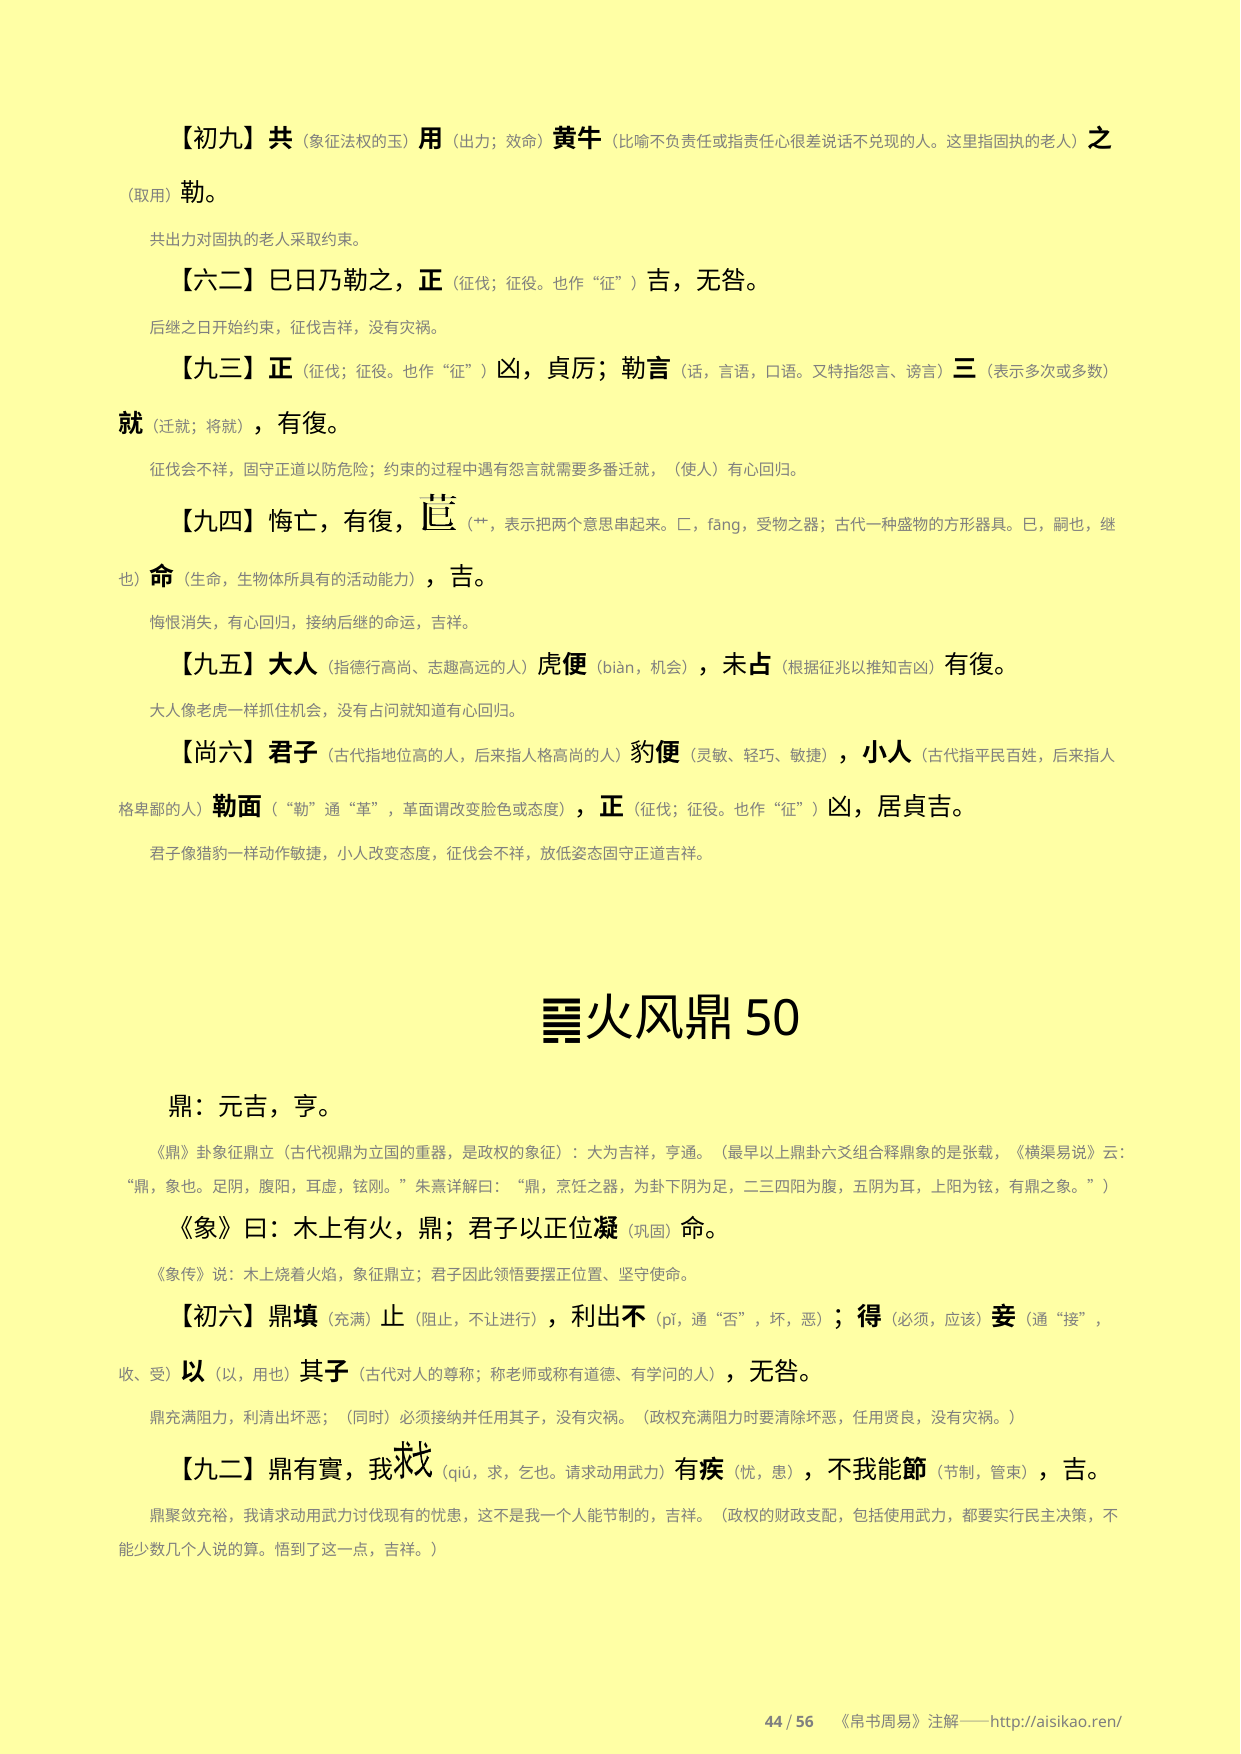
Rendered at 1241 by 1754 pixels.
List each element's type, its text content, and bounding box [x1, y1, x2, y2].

text 【六二】巳日乃勒之，正（征伐；征役。也作“征”）吉，无咎。 [118, 261, 1122, 297]
text 【尚六】君子（古代指地位高的人，后来指人格高尚的人）豹便（灵敏、轻巧、敏捷），小人（古代指平民百姓，后来指人格卑鄙的人）勒面（“勒”通“革”，革面谓改变脸色或态度），正（征伐；征役。也作“征”）凶，居貞吉。 [118, 732, 1122, 823]
text 鼎：元吉，亨。 [118, 1086, 1122, 1122]
text 君子像猎豹一样动作敏捷，小人改变态度，征伐会不祥，放低姿态固守正道吉祥。 [118, 841, 1122, 864]
text 后继之日开始约束，征伐吉祥，没有灾祸。 [118, 315, 1122, 338]
text 鼎充满阻力，利清出坏恶；（同时）必须接纳并任用其子，没有灾祸。（政权充满阻力时要清除坏恶，任用贤良，没有灾祸。） [118, 1405, 1122, 1428]
picture [418, 491, 458, 531]
text 鼎聚敛充裕，我请求动用武力讨伐现有的忧患，这不是我一个人能节制的，吉祥。（政权的财政支配，包括使用武力，都要实行民主决策，不能少数几个人说的算。悟到了这一点，吉祥。） [118, 1504, 1122, 1560]
text 征伐会不祥，固守正道以防危险；约束的过程中遇有怨言就需要多番迁就，（使人）有心回归。 [118, 458, 1122, 480]
text 【九二】鼎有實，我（qiú，求，乞也。请求动用武力）有疾（忧，患），不我能節（节制，管束），吉。 [118, 1439, 1122, 1486]
text 【九四】悔亡，有復，（艹，表示把两个意思串起来。匚，fāng，受物之器；古代一种盛物的方形器具。巳，嗣也，继也）命（生命，生物体所具有的活动能力），吉。 [118, 492, 1122, 592]
text 大人像老虎一样抓住机会，没有占问就知道有心回归。 [118, 699, 1122, 721]
subtitle ䷱火风鼎50 [118, 977, 1122, 1050]
text 《象》曰：木上有火，鼎；君子以正位凝（巩固）命。 [118, 1208, 1122, 1244]
text 共出力对固执的老人采取约束。 [118, 227, 1122, 249]
text 【九五】大人（指德行高尚、志趣高远的人）虎便（biàn，机会），未占（根据征兆以推知吉凶）有復。 [118, 644, 1122, 681]
text 【初九】共（象征法权的玉）用（出力；效命）黄牛（比喻不负责任或指责任心很差说话不兑现的人。这里指固执的老人）之（取用）勒。 [118, 118, 1122, 209]
picture [393, 1439, 433, 1479]
text 【九三】正（征伐；征役。也作“征”）凶，貞厉；勒言（话，言语，口语。又特指怨言、谤言）三（表示多次或多数）就（迁就；将就），有復。 [118, 349, 1122, 439]
text 【初六】鼎填（充满）止（阻止，不让进行），利出不（pǐ，通“否”，坏，恶）；得（必须，应该）妾（通“接”，收、受）以（以，用也）其子（古代对人的尊称；称老师或称有道德、有学问的人），无咎。 [118, 1297, 1122, 1387]
text 《鼎》卦象征鼎立（古代视鼎为立国的重器，是政权的象征）：大为吉祥，亨通。（最早以上鼎卦六爻组合释鼎象的是张载，《横渠易说》云：“鼎，象也。足阴，腹阳，耳虚，铉刚。”朱熹详解曰：“鼎，烹饪之器，为卦下阴为足，二三四阳为腹，五阴为耳，上阳为铉，有鼎之象。”） [118, 1141, 1122, 1197]
text 《象传》说：木上烧着火焰，象征鼎立；君子因此领悟要摆正位置、坚守使命。 [118, 1263, 1122, 1285]
text 悔恨消失，有心回归，接纳后继的命运，吉祥。 [118, 610, 1122, 633]
